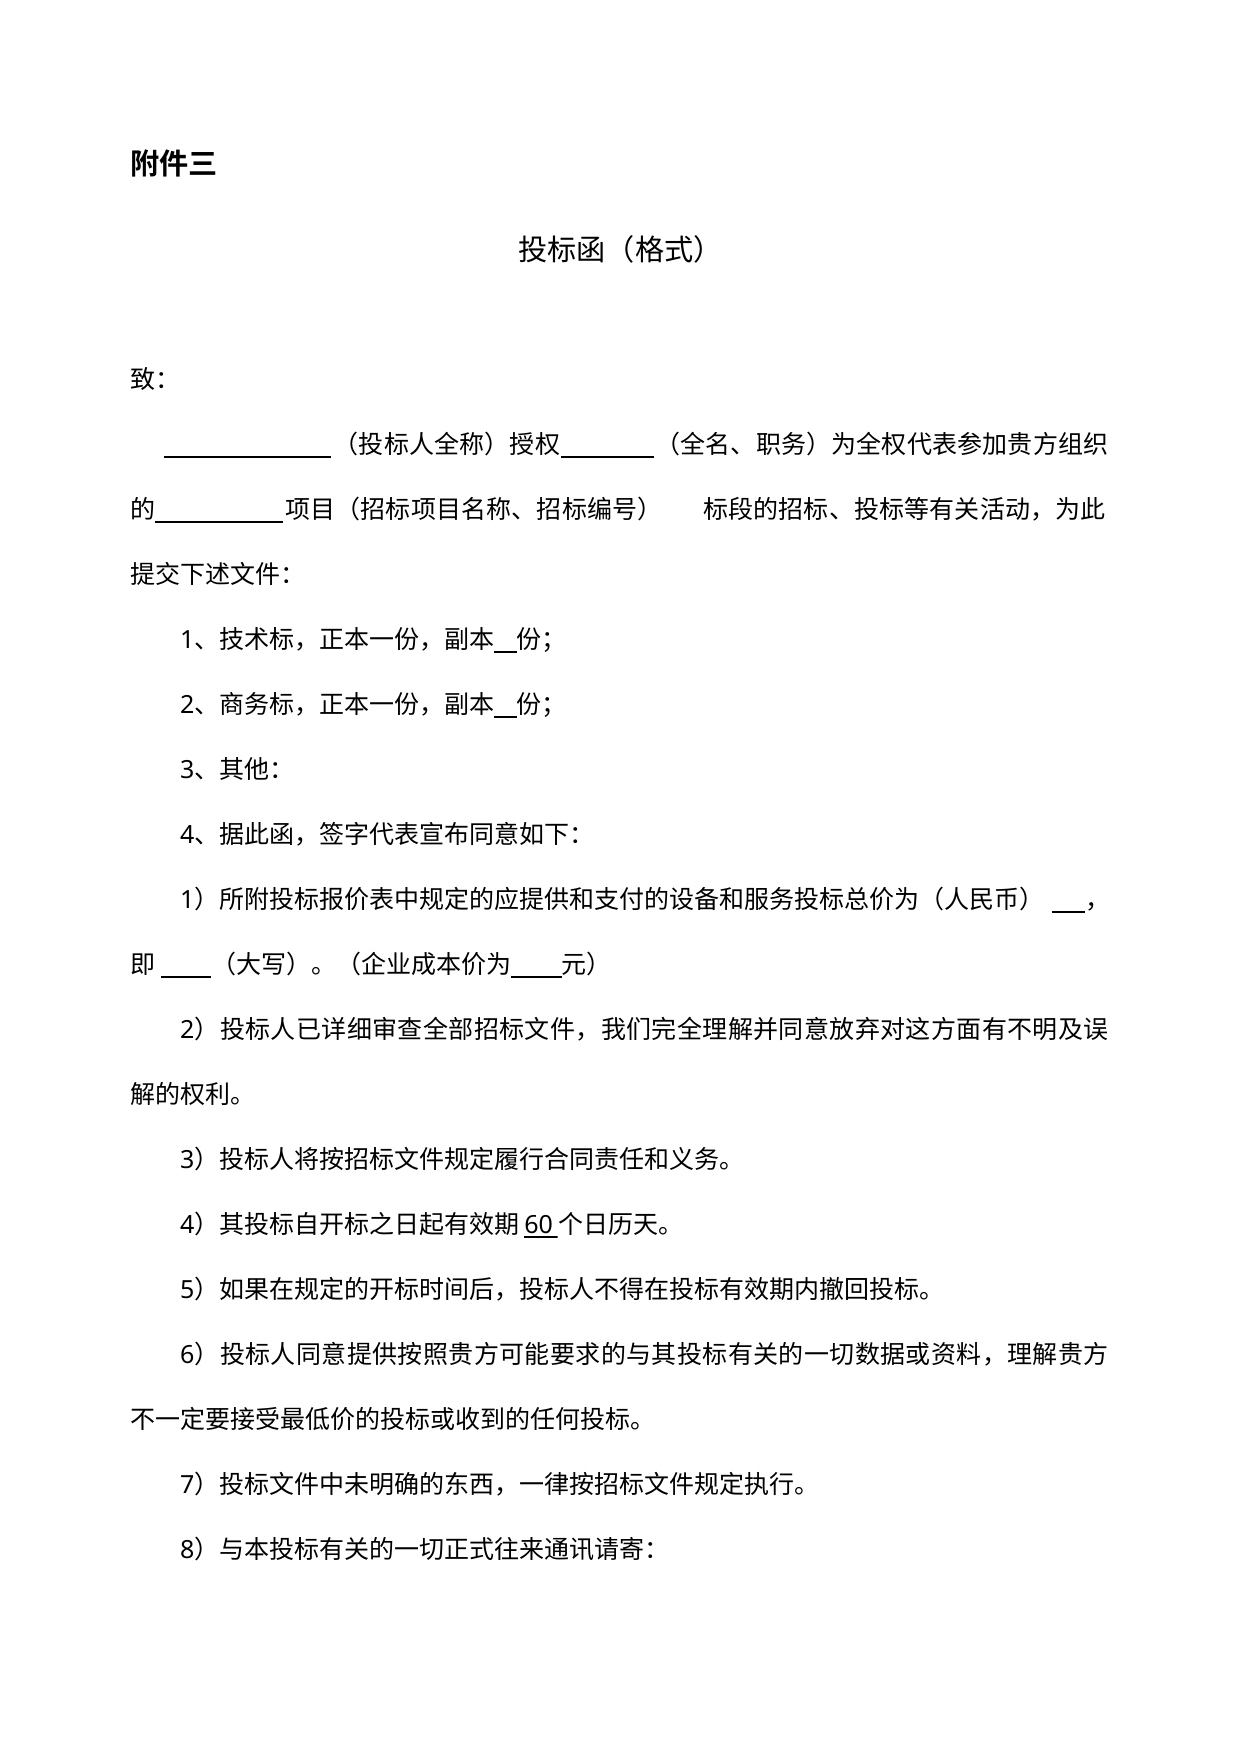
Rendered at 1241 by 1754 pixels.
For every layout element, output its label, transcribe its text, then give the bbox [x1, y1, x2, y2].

text 2）投标人已详细审查全部招标文件，我们完全理解并同意放弃对这方面有不明及误解的权利。 [130, 996, 1110, 1126]
text 致： [130, 346, 1110, 411]
text 2、商务标，正本一份，副本 份； [130, 671, 1110, 736]
text （投标人全称）授权 （全名、职务）为全权代表参加贵方组织的 项目（招标项目名称、招标编号） 标段的招标、投标等有关活动，为此提交下述文件： [130, 411, 1110, 606]
text 5）如果在规定的开标时间后，投标人不得在投标有效期内撤回投标。 [130, 1256, 1110, 1321]
subtitle 附件三 [130, 129, 1110, 194]
text 6）投标人同意提供按照贵方可能要求的与其投标有关的一切数据或资料，理解贵方不一定要接受最低价的投标或收到的任何投标。 [130, 1321, 1110, 1451]
text 1）所附投标报价表中规定的应提供和支付的设备和服务投标总价为（人民币） ， 即 （大写）。（企业成本价为 元） [130, 866, 1110, 996]
text 7）投标文件中未明确的东西，一律按招标文件规定执行。 [130, 1451, 1110, 1516]
text 1、技术标，正本一份，副本 份； [130, 606, 1110, 671]
text 3）投标人将按招标文件规定履行合同责任和义务。 [130, 1126, 1110, 1191]
text 4）其投标自开标之日起有效期60个日历天。 [130, 1191, 1110, 1256]
text 4、据此函，签字代表宣布同意如下： [130, 801, 1110, 866]
text 8）与本投标有关的一切正式往来通讯请寄： [130, 1516, 1110, 1581]
text 3、其他： [130, 736, 1110, 801]
text 投标函（格式） [130, 216, 1110, 281]
